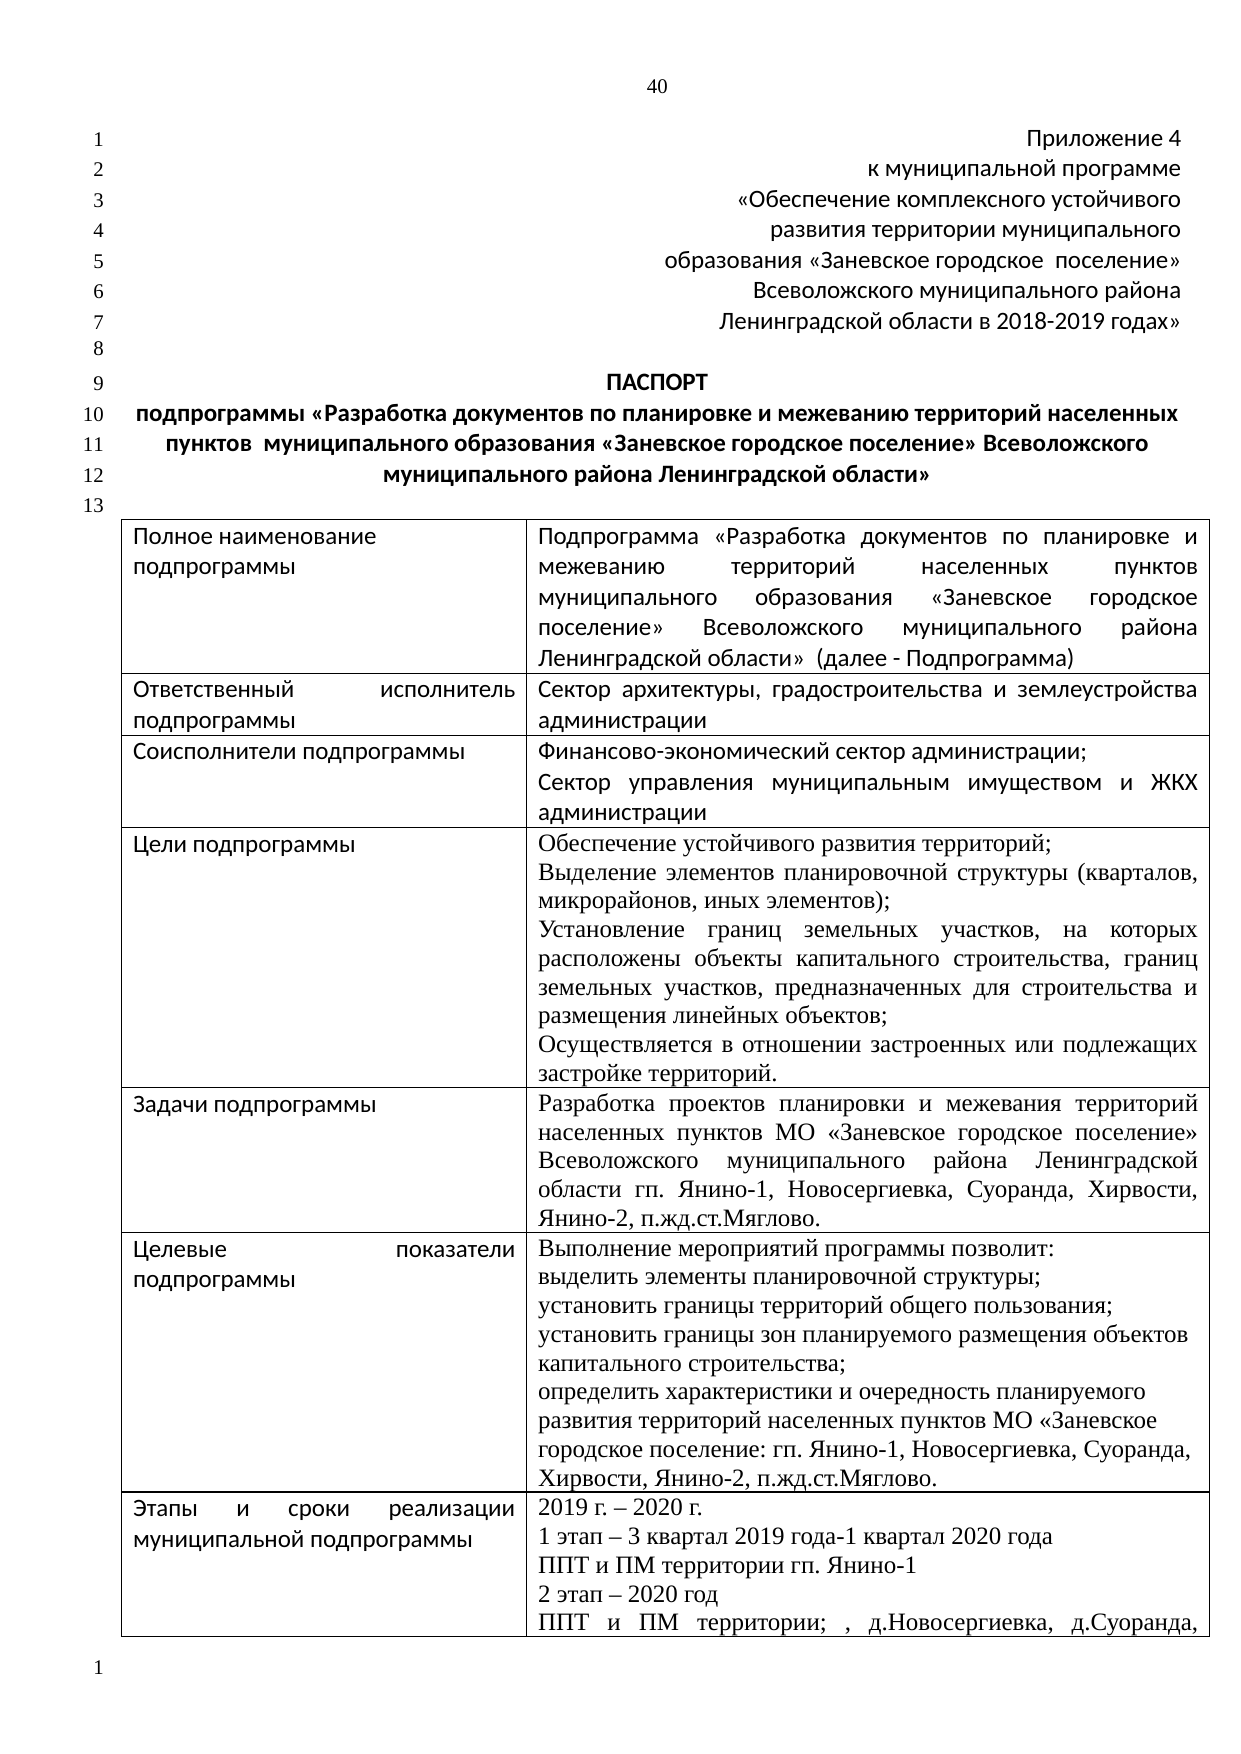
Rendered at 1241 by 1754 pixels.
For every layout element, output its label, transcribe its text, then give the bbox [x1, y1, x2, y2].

table_cell Ответственный исполнитель подпрограммы [122, 674, 526, 734]
table_cell Обеспечение устойчивого развития территорий; Выделение элементов планировочной структуры (кварталов, микрорайонов, иных элементов); Установление границ земельных участков, на которых расположены объекты капитального строительства, границ земельных участков, предназначенных для строительства и размещения линейных объектов; Осуществляется в отношении застроенных или подлежащих застройке территорий. [527, 828, 1209, 1087]
table_header Подпрограмма «Разработка документов по планировке и межеванию территорий населенных пунктов муниципального образования «Заневское городское поселение» Всеволожского муниципального района Ленинградской области» (далее - Подпрограмма) [527, 520, 1209, 672]
text Приложение 4 [133, 122, 1181, 152]
text к муниципальной программе [133, 152, 1181, 183]
table_cell Сектор архитектуры, градостроительства и землеустройства администрации [527, 674, 1209, 734]
table_cell Финансово-экономический сектор администрации; Сектор управления муниципальным имуществом и ЖКХ администрации [527, 736, 1209, 827]
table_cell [122, 1493, 526, 1636]
table_header Полное наименование подпрограммы [122, 520, 526, 672]
text образования «Заневское городское поселение» [133, 244, 1181, 274]
table_cell Выполнение мероприятий программы позволит: выделить элементы планировочной структуры; установить границы территорий общего пользования; установить границы зон планируемого размещения объектов капитального строительства; определить характеристики и очередность планируемого развития территорий населенных пунктов МО «Заневское городское поселение: гп. Янино-1, Новосергиевка, Суоранда, Хирвости, Янино-2, п.жд.ст.Мяглово. [527, 1233, 1209, 1491]
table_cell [527, 1493, 1209, 1636]
text ПАСПОРТ [133, 366, 1181, 397]
text Всеволожского муниципального района [133, 274, 1181, 305]
table_cell Цели подпрограммы [122, 828, 526, 1087]
table_cell Задачи подпрограммы [122, 1088, 526, 1232]
text «Обеспечение комплексного устойчивого [133, 183, 1181, 213]
table_cell Целевые показатели подпрограммы [122, 1233, 526, 1491]
table_cell Разработка проектов планировки и межевания территорий населенных пунктов МО «Заневское городское поселение» Всеволожского муниципального района Ленинградской области гп. Янино-1, Новосергиевка, Суоранда, Хирвости, Янино-2, п.жд.ст.Мяглово. [527, 1088, 1209, 1232]
text Ленинградской области в 2018-2019 годах» [133, 305, 1181, 336]
text подпрограммы «Разработка документов по планировке и межеванию территорий населенных пунктов муниципального образования «Заневское городское поселение» Всеволожского муниципального района Ленинградской области» [133, 397, 1181, 488]
text развития территории муниципального [133, 213, 1181, 244]
table_cell Соисполнители подпрограммы [122, 736, 526, 827]
